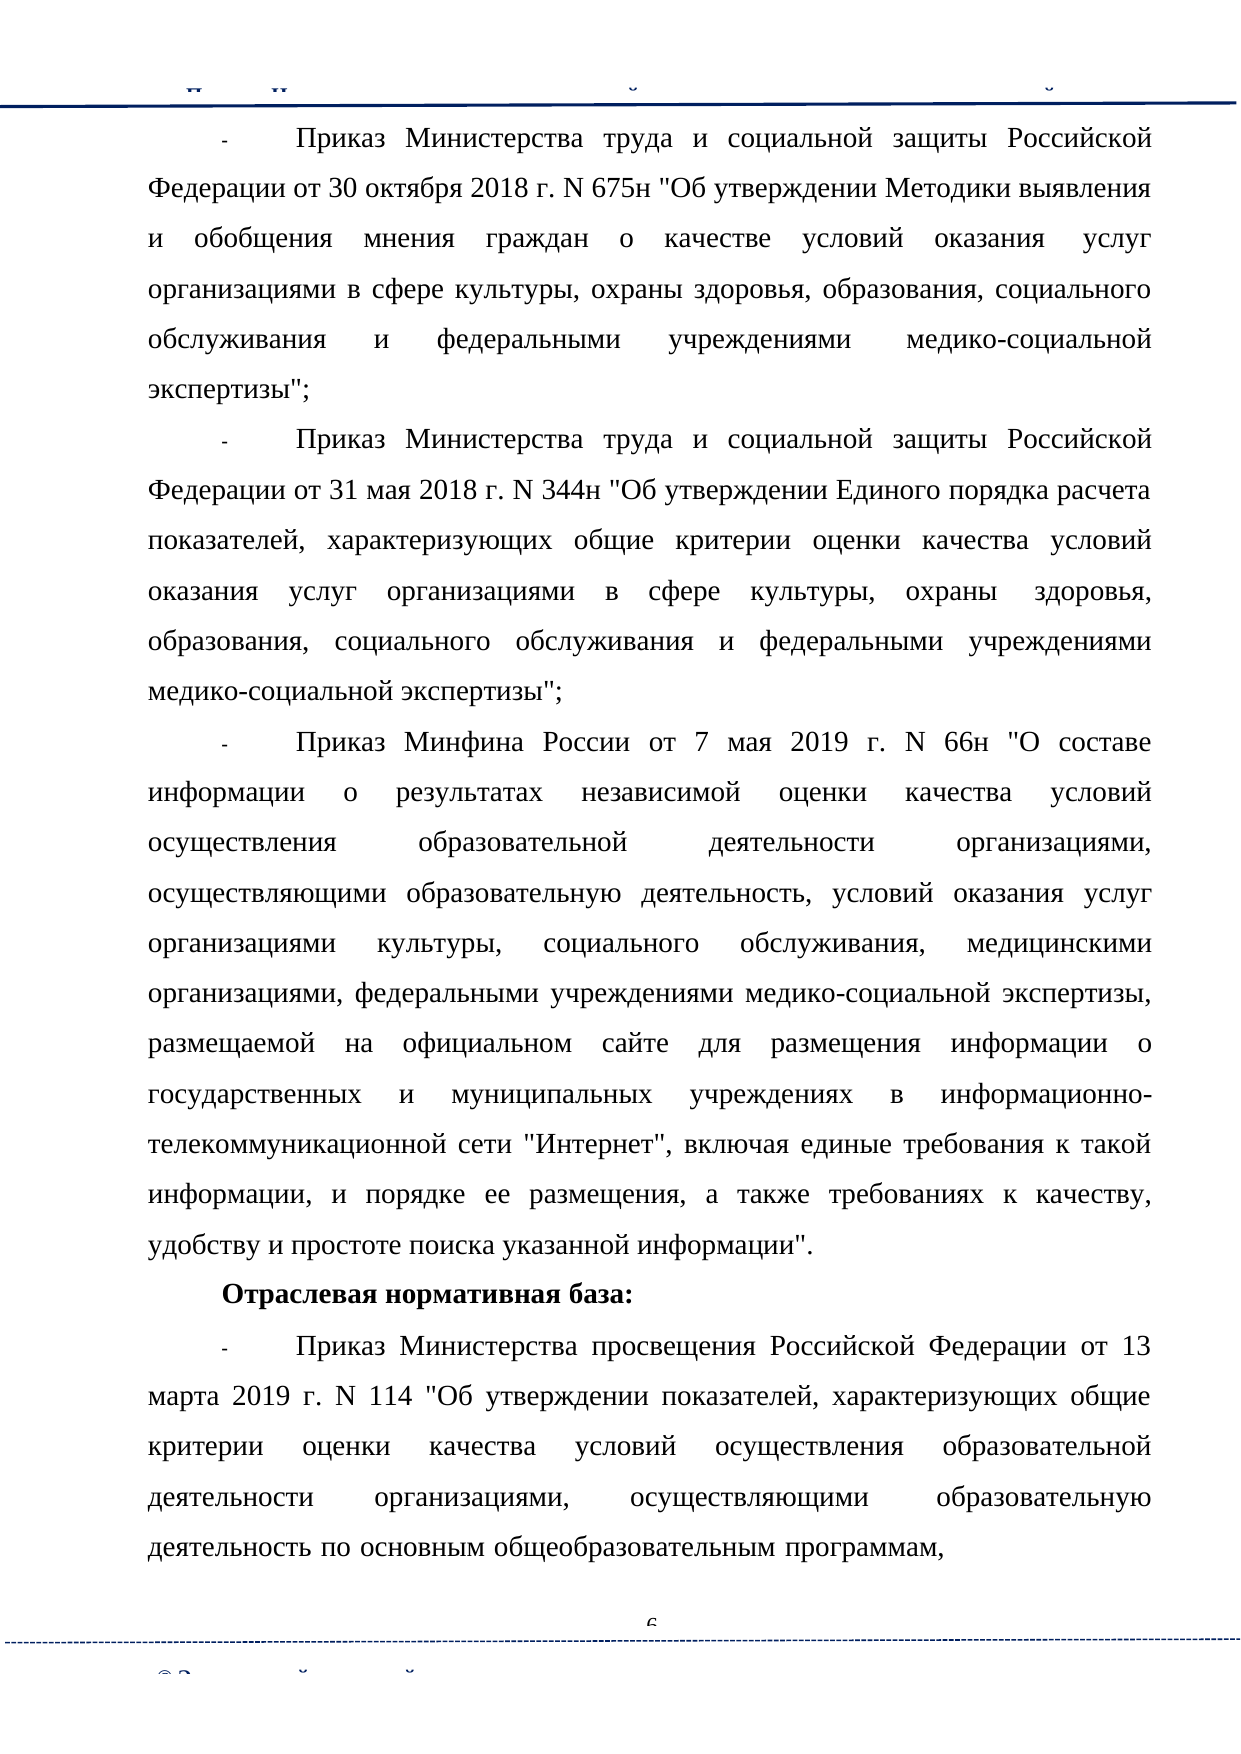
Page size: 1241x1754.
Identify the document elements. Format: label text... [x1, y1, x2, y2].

subtitle Отраслевая нормативная база: [221, 1277, 1188, 1311]
list Приказ Министерства труда и социальной защиты Российской Федерации от 31 мая 2018 г. N 344н "Об утверждении Единого порядка расчета показателей, характеризующих общие критерии оценки качества условий оказания услуг организациями в сфере культуры, охраны здоровья, образования, социального обслуживания и федеральными учреждениями медико-социальной экспертизы"; [148, 422, 1152, 707]
list Приказ Министерства просвещения Российской Федерации от 13 марта 2019 г. N 114 "Об утверждении показателей, характеризующих общие критерии оценки качества условий осуществления образовательной деятельности организациями, осуществляющими образовательную деятельность по основным общеобразовательным программам, [148, 1328, 1152, 1562]
list Приказ Минфина России от 7 мая 2019 г. N 66н "О составе информации о результатах независимой оценки качества условий осуществления образовательной деятельности организациями, осуществляющими образовательную деятельность, условий оказания услуг организациями культуры, социального обслуживания, медицинскими организациями, федеральными учреждениями медико-социальной экспертизы, размещаемой на официальном сайте для размещения информации о государственных и муниципальных учреждениях в информационно- телекоммуникационной сети "Интернет", включая единые требования к такой информации, и порядке ее размещения, а также требованиях к качеству, удобству и простоте поиска указанной информации". [148, 724, 1152, 1260]
list Приказ Министерства труда и социальной защиты Российской Федерации от 30 октября 2018 г. N 675н "Об утверждении Методики выявления и обобщения мнения граждан о качестве условий оказания услуг организациями в сфере культуры, охраны здоровья, образования, социального обслуживания и федеральными учреждениями медико-социальной экспертизы"; [148, 120, 1152, 405]
